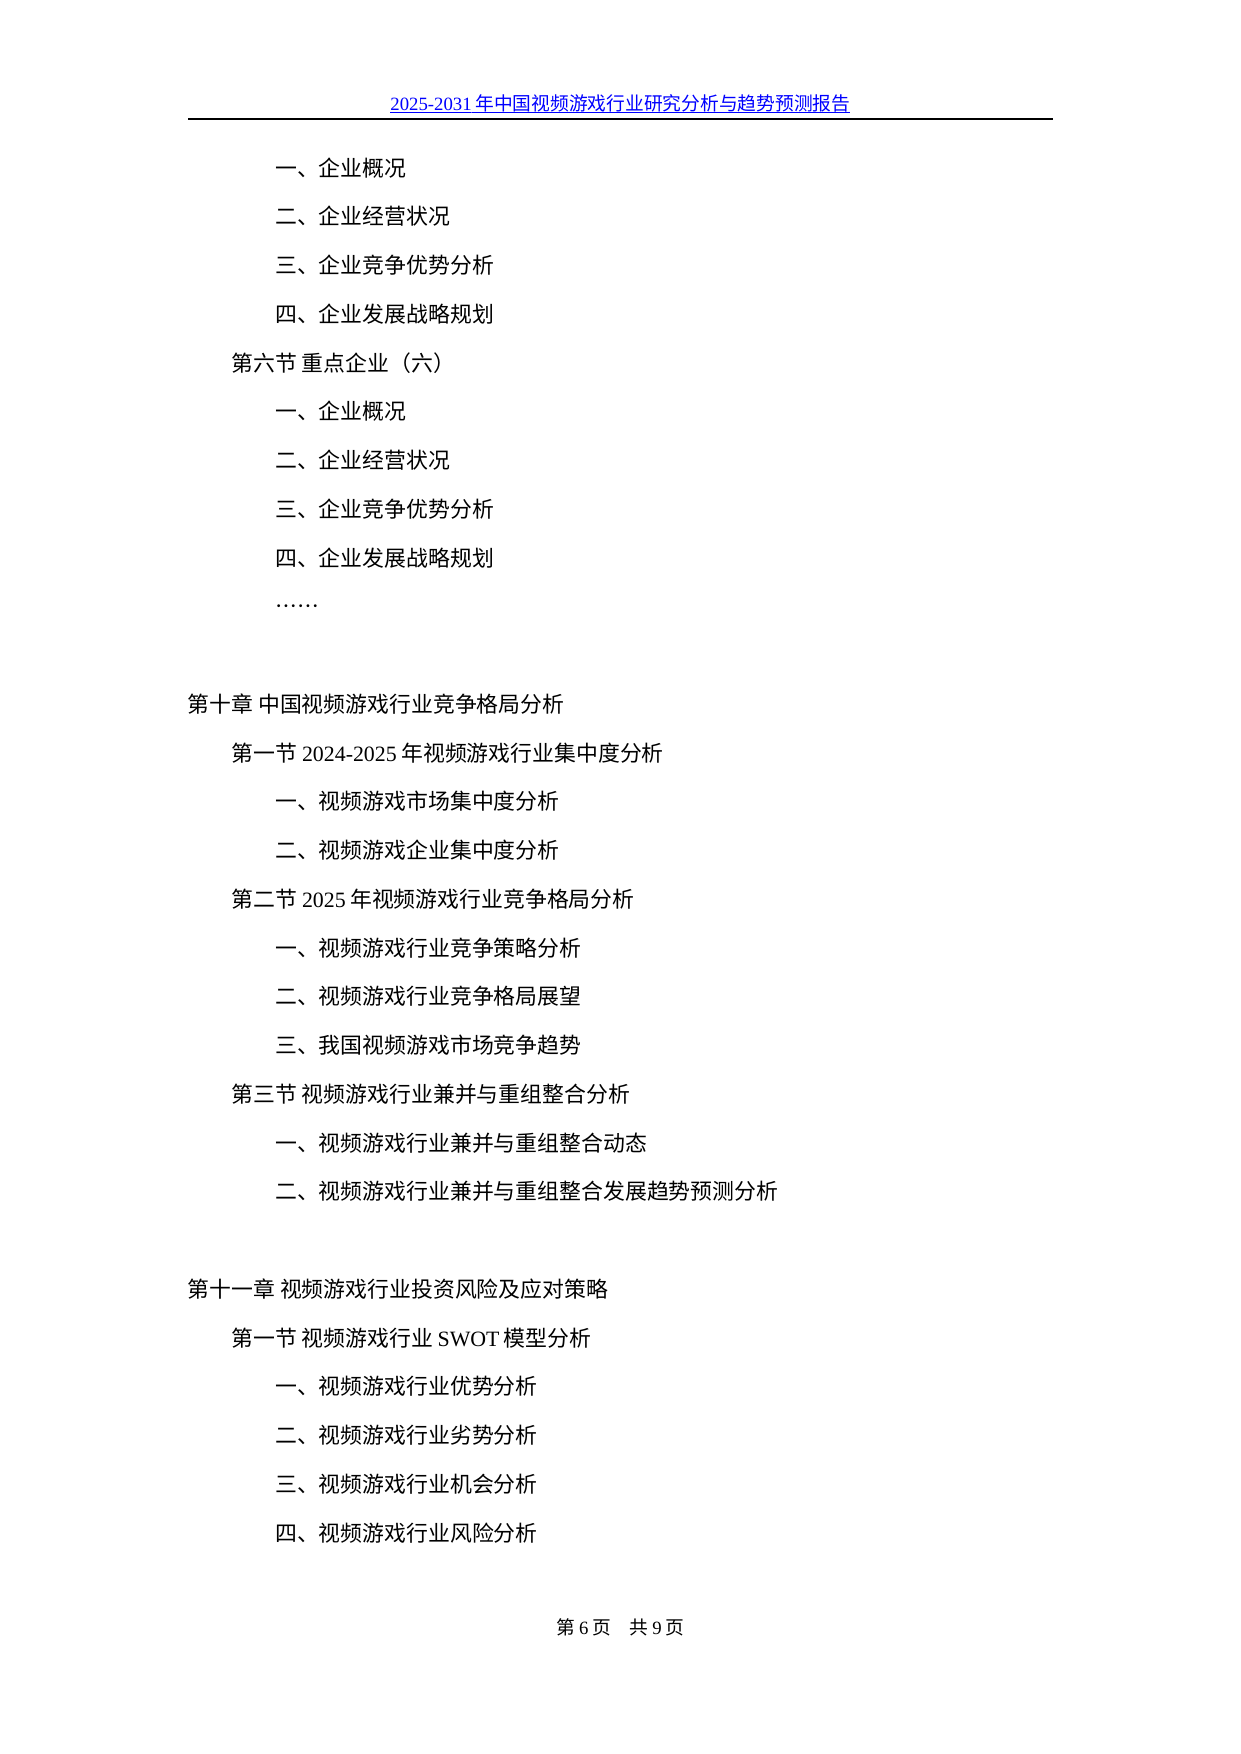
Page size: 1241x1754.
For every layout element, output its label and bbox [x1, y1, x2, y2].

text [187, 150, 1053, 1548]
